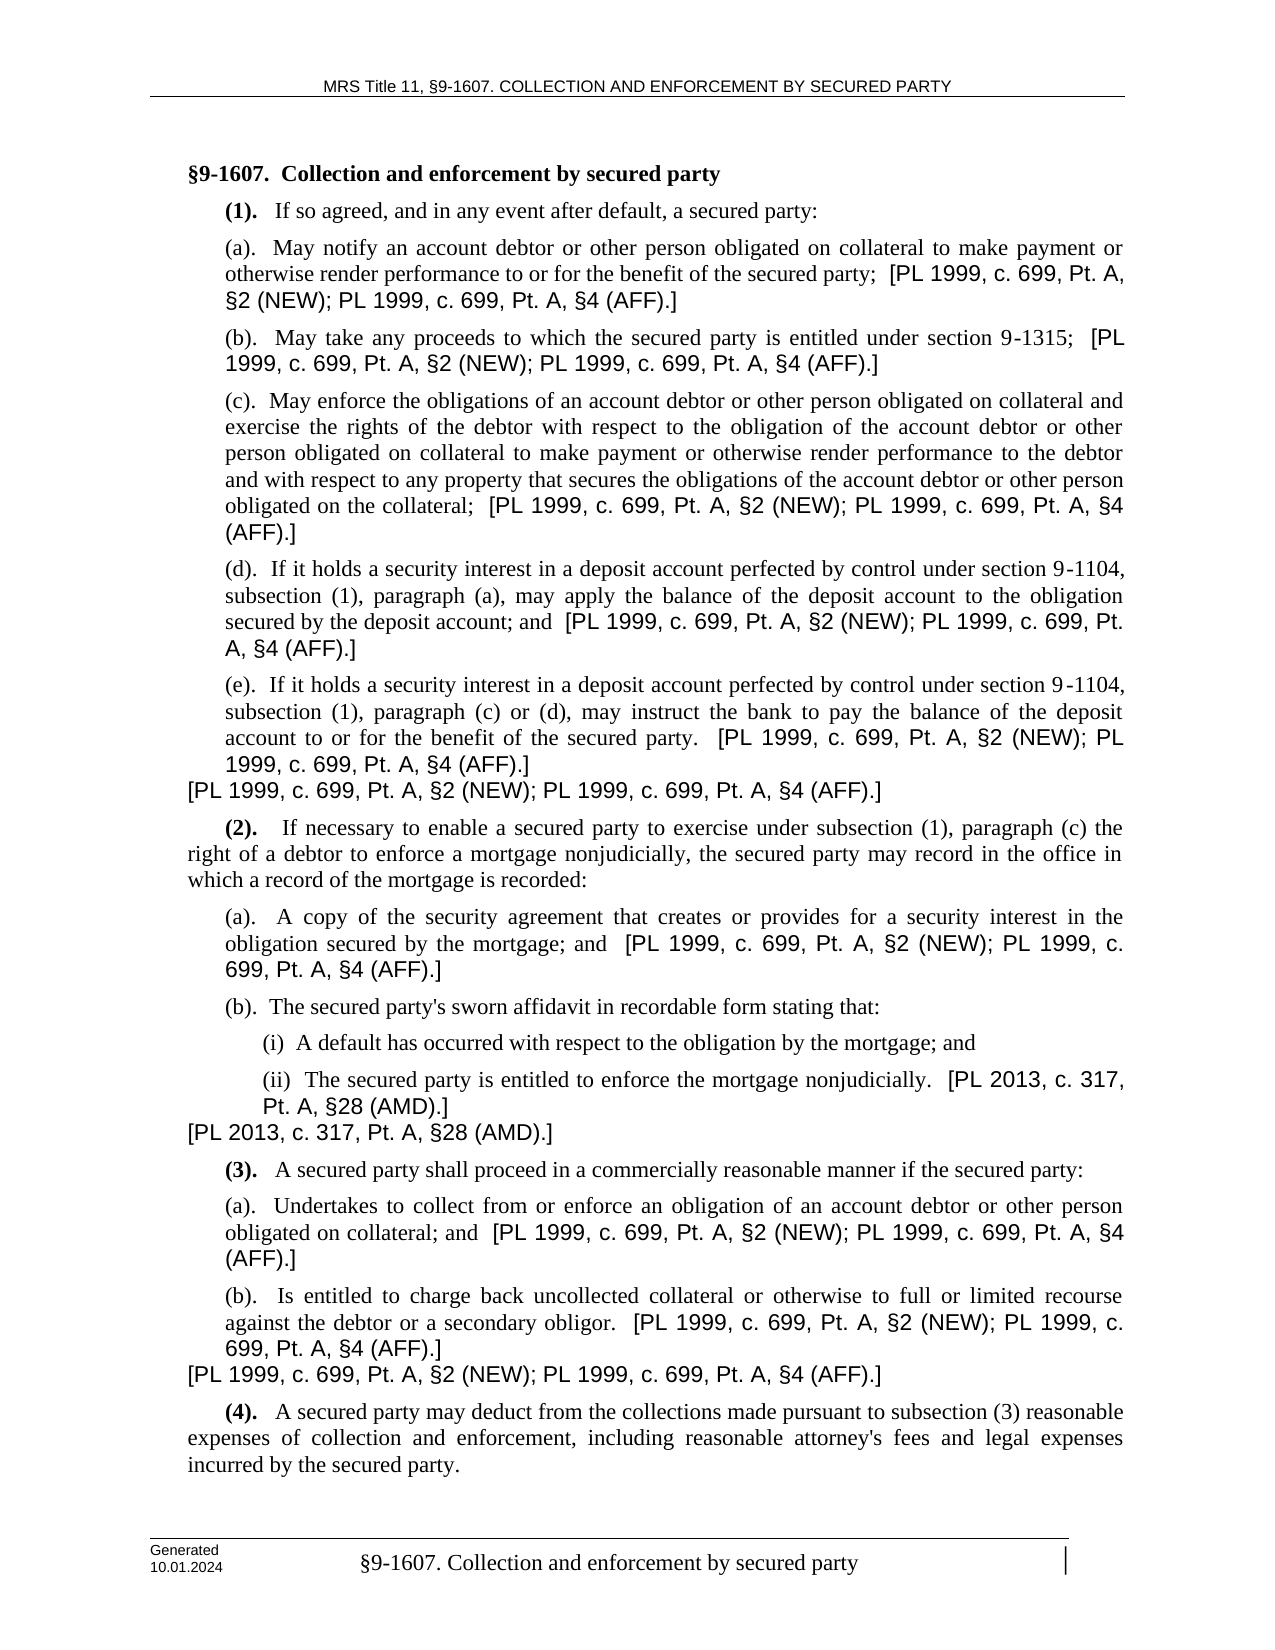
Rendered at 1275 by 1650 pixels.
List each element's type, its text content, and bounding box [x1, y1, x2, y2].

text [PL 2013, c. 317, Pt. A, §28 (AMD).] [187, 1119, 1125, 1145]
text [PL 1999, c. 699, Pt. A, §2 (NEW); PL 1999, c. 699, Pt. A, §4 (AFF).] [187, 1361, 1125, 1388]
text (b). Is entitled to charge back uncollected collateral or otherwise to full or limited recourse against the debtor or a secondary obligor. [PL 1999, c. 699, Pt. A, §2 (NEW); PL 1999, c. 699, Pt. A, §4 (AFF).] [225, 1282, 1125, 1361]
text §9-1607. Collection and enforcement by secured party [187, 160, 1125, 187]
text (a). A copy of the security agreement that creates or provides for a security interest in the obligation secured by the mortgage; and [PL 1999, c. 699, Pt. A, §2 (NEW); PL 1999, c. 699, Pt. A, §4 (AFF).] [225, 903, 1125, 982]
text (2). If necessary to enable a secured party to exercise under subsection (1), paragraph (c) the right of a debtor to enforce a mortgage nonjudicially, the secured party may record in the office in which a record of the mortgage is recorded: [187, 814, 1125, 893]
text (c). May enforce the obligations of an account debtor or other person obligated on collateral and exercise the rights of the debtor with respect to the obligation of the account debtor or other person obligated on collateral to make payment or otherwise render performance to the debtor and with respect to any property that secures the obligations of the account debtor or other person obligated on the collateral; [PL 1999, c. 699, Pt. A, §2 (NEW); PL 1999, c. 699, Pt. A, §4 (AFF).] [225, 387, 1125, 545]
text (1). If so agreed, and in any event after default, a secured party: [187, 197, 1125, 223]
text [PL 1999, c. 699, Pt. A, §2 (NEW); PL 1999, c. 699, Pt. A, §4 (AFF).] [187, 777, 1125, 803]
text (b). May take any proceeds to which the secured party is entitled under section 9‑1315; [PL 1999, c. 699, Pt. A, §2 (NEW); PL 1999, c. 699, Pt. A, §4 (AFF).] [225, 323, 1125, 376]
text (4). A secured party may deduct from the collections made pursuant to subsection (3) reasonable expenses of collection and enforcement, including reasonable attorney's fees and legal expenses incurred by the secured party. [187, 1398, 1125, 1477]
text (b). The secured party's sworn affidavit in recordable form stating that: [225, 993, 1125, 1019]
text (a). Undertakes to collect from or enforce an obligation of an account debtor or other person obligated on collateral; and [PL 1999, c. 699, Pt. A, §2 (NEW); PL 1999, c. 699, Pt. A, §4 (AFF).] [225, 1193, 1125, 1272]
text (3). A secured party shall proceed in a commercially reasonable manner if the secured party: [187, 1156, 1125, 1182]
text (d). If it holds a security interest in a deposit account perfected by control under section 9‑1104, subsection (1), paragraph (a), may apply the balance of the deposit account to the obligation secured by the deposit account; and [PL 1999, c. 699, Pt. A, §2 (NEW); PL 1999, c. 699, Pt. A, §4 (AFF).] [225, 555, 1125, 661]
text (ii) The secured party is entitled to enforce the mortgage nonjudicially. [PL 2013, c. 317, Pt. A, §28 (AMD).] [262, 1066, 1125, 1119]
text (i) A default has occurred with respect to the obligation by the mortgage; and [262, 1029, 1125, 1056]
text (a). May notify an account debtor or other person obligated on collateral to make payment or otherwise render performance to or for the benefit of the secured party; [PL 1999, c. 699, Pt. A, §2 (NEW); PL 1999, c. 699, Pt. A, §4 (AFF).] [225, 234, 1125, 313]
text (e). If it holds a security interest in a deposit account perfected by control under section 9‑1104, subsection (1), paragraph (c) or (d), may instruct the bank to pay the balance of the deposit account to or for the benefit of the secured party. [PL 1999, c. 699, Pt. A, §2 (NEW); PL 1999, c. 699, Pt. A, §4 (AFF).] [225, 671, 1125, 777]
